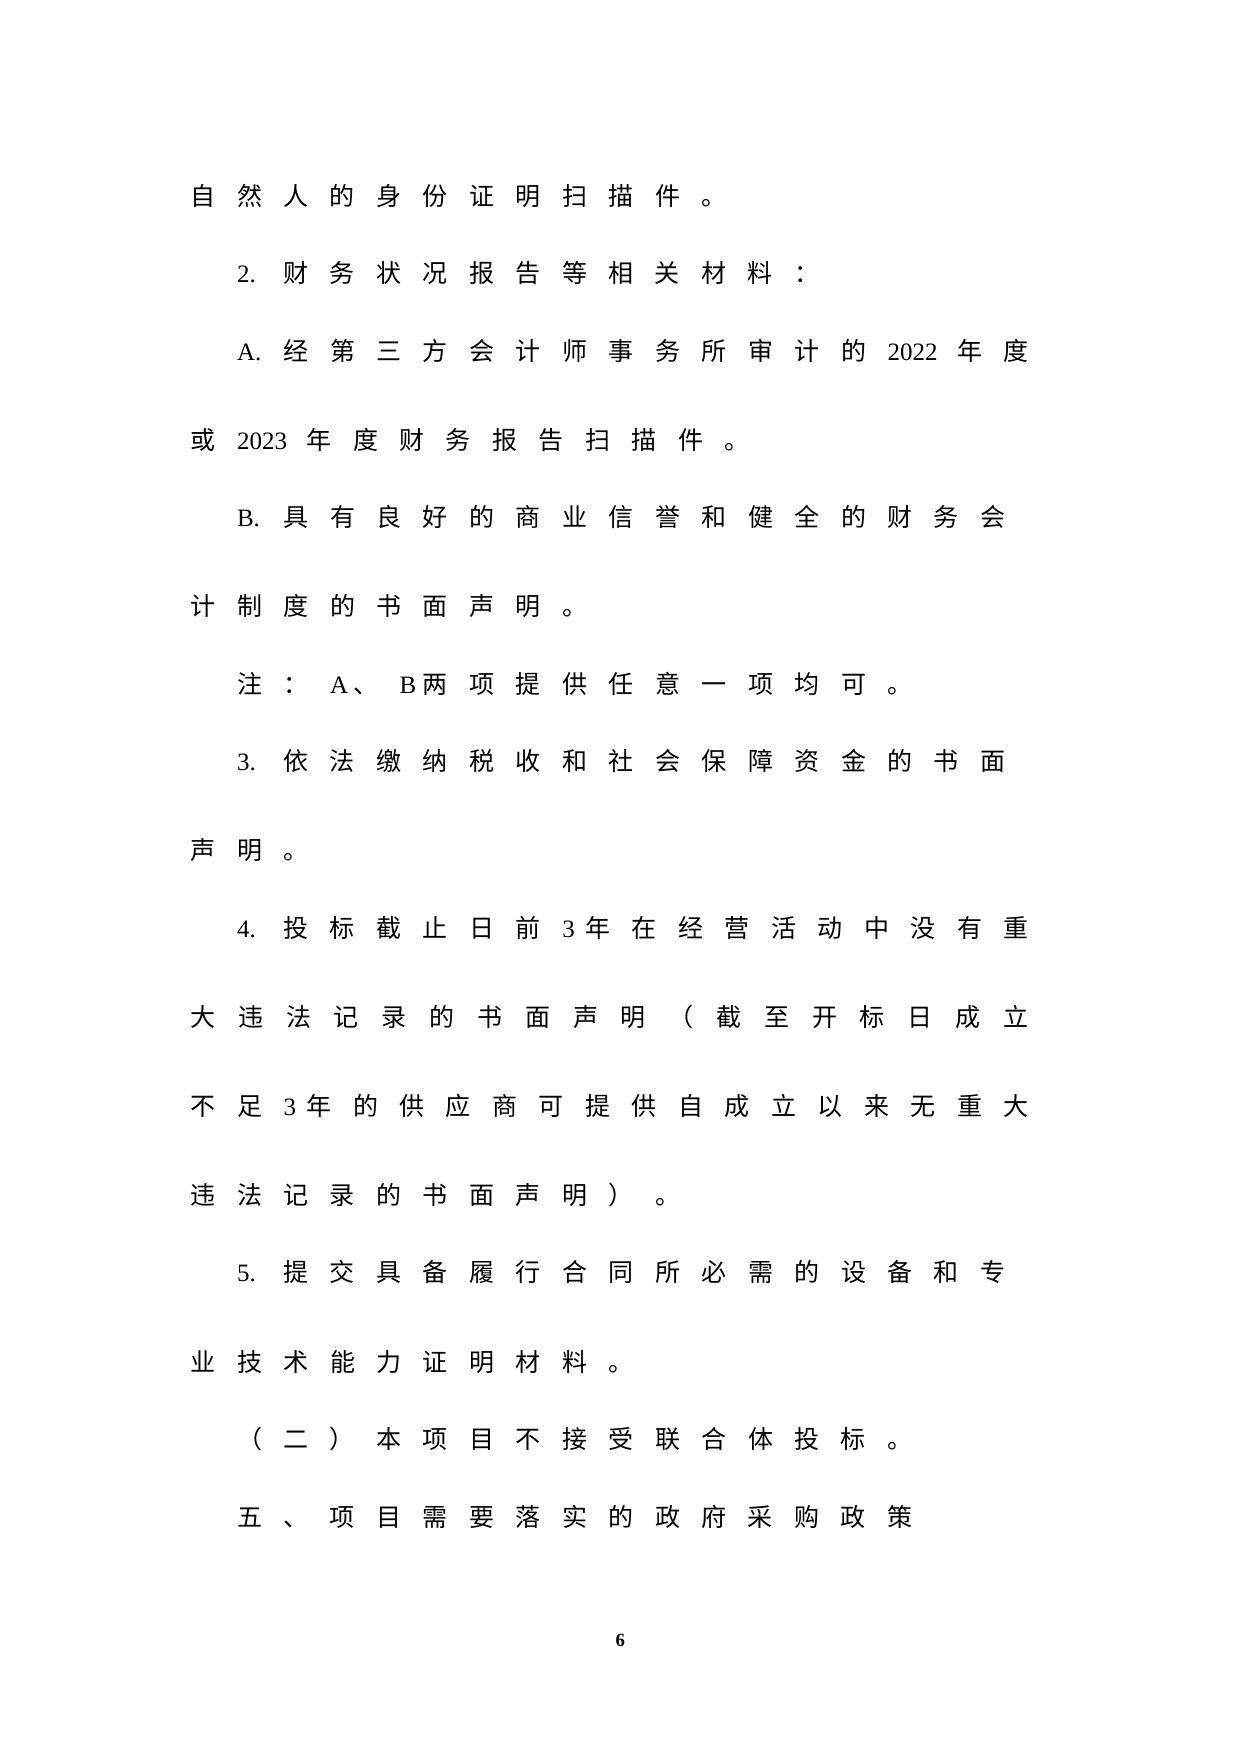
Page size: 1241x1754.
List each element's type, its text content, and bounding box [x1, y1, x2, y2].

text 五、项目需要落实的政府采购政策 [190, 1485, 1050, 1545]
text 2. 财务状况报告等相关材料： [190, 242, 1050, 301]
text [190, 164, 1050, 224]
text （二）本项目不接受联合体投标。 [190, 1408, 1050, 1467]
text 4. 投标截止日前3年在经营活动中没有重大违法记录的书面声明（截至开标日成立不足3年的供应商可提供自成立以来无重大违法记录的书面声明）。 [190, 897, 1050, 1223]
text B. 具有良好的商业信誉和健全的财务会计制度的书面声明。 [190, 486, 1050, 634]
text A.经第三方会计师事务所审计的2022年度或2023年度财务报告扫描件。 [190, 319, 1050, 468]
text 注：A、B两项提供任意一项均可。 [190, 653, 1050, 712]
text 5. 提交具备履行合同所必需的设备和专业技术能力证明材料。 [190, 1241, 1050, 1390]
text 3. 依法缴纳税收和社会保障资金的书面声明。 [190, 730, 1050, 878]
